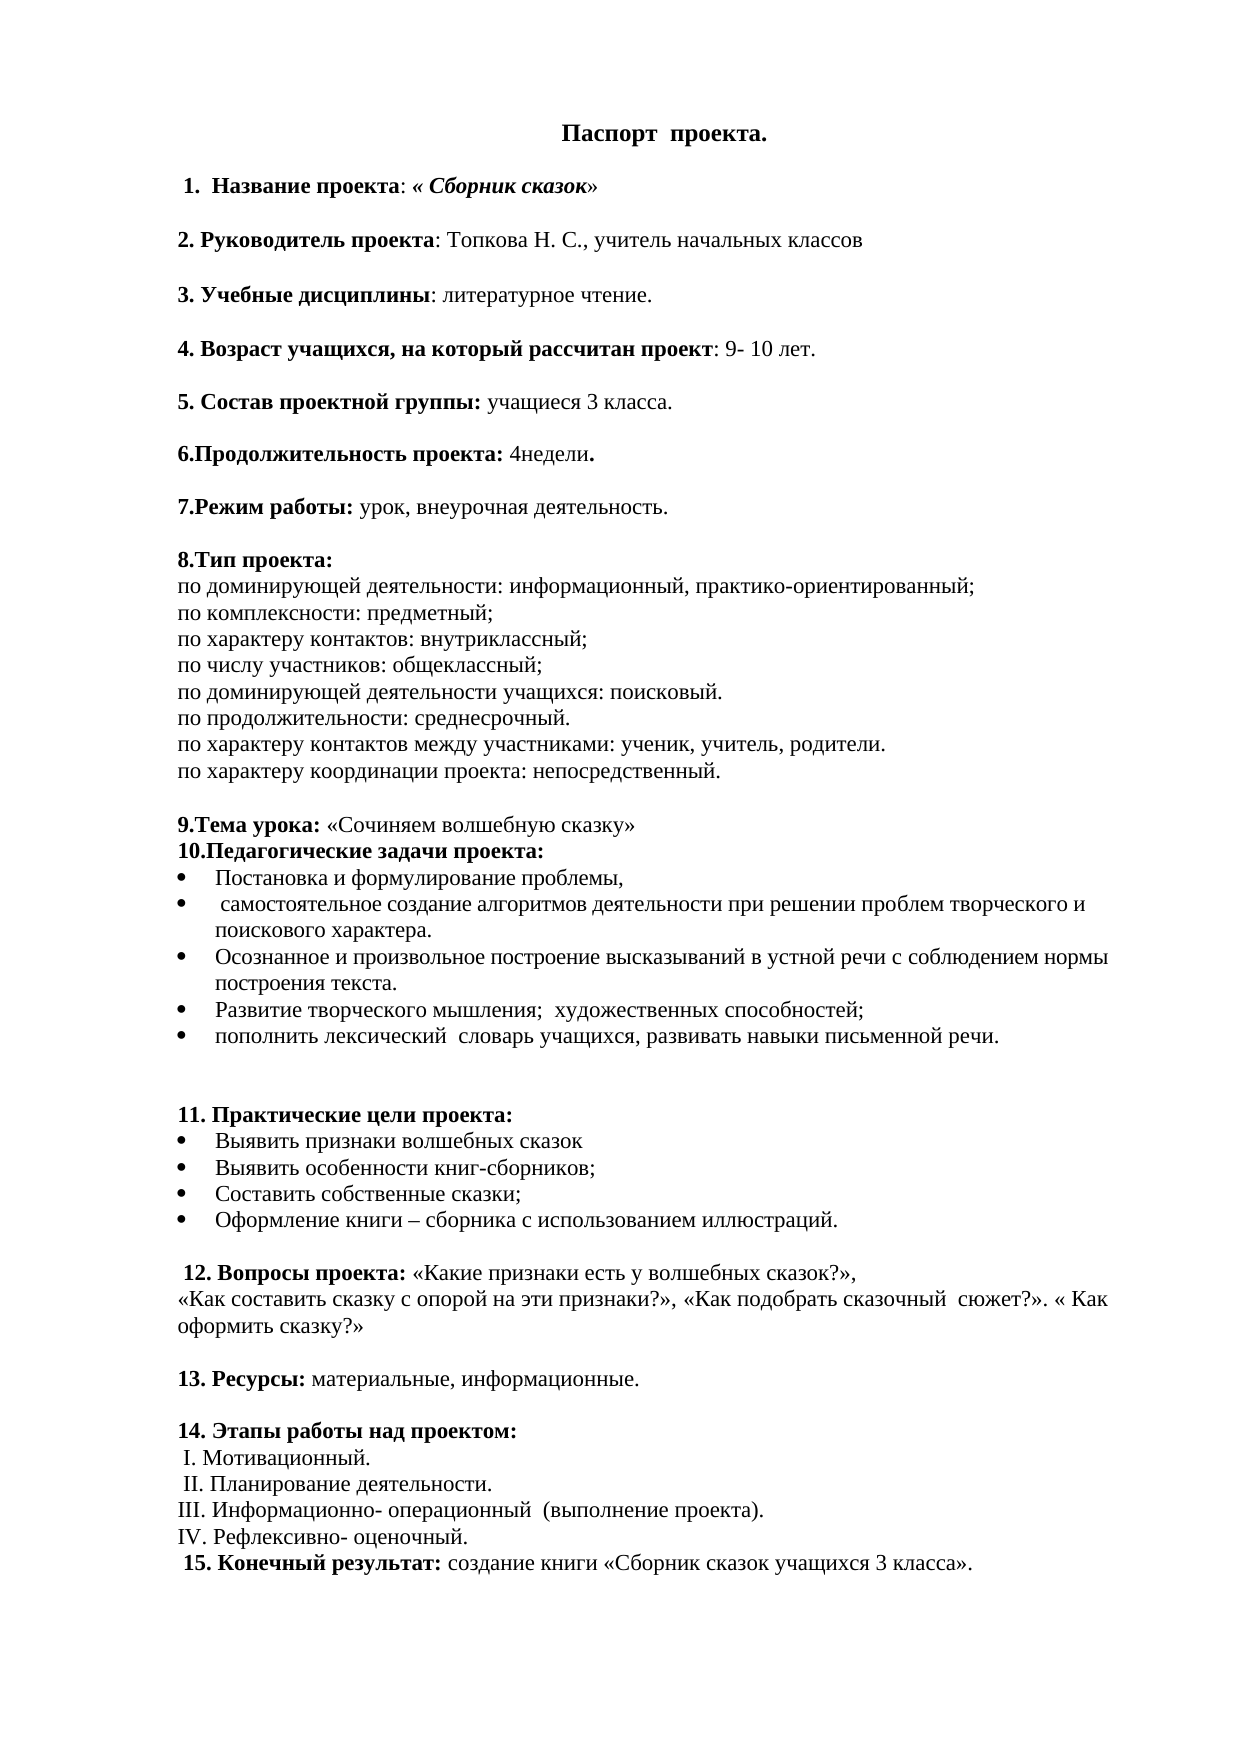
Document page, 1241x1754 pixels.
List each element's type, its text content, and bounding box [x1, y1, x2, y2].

text 1. Название проекта: « Сборник сказок» [177, 172, 1152, 198]
text по характеру контактов: внутриклассный; [177, 625, 1152, 651]
text по доминирующей деятельности учащихся: поисковый. [177, 678, 1152, 704]
text 3. Учебные дисциплины: литературное чтение. [177, 281, 1152, 307]
text 10.Педагогические задачи проекта: [177, 837, 1152, 864]
text по продолжительности: среднесрочный. [177, 704, 1152, 730]
text 5. Состав проектной группы: учащиеся 3 класса. [177, 388, 1152, 414]
list Постановка и формулирование проблемы, [177, 864, 1152, 890]
text 2. Руководитель проекта: Топкова Н. С., учитель начальных классов [177, 226, 1152, 253]
text II. Планирование деятельности. [177, 1470, 1152, 1496]
text 6.Продолжительность проекта: 4недели. [177, 441, 1152, 467]
list Выявить признаки волшебных сказок [177, 1127, 1152, 1154]
list Составить собственные сказки; [177, 1180, 1152, 1206]
list Осознанное и произвольное построение высказываний в устной речи с соблюдением нормы построения текста. [177, 943, 1152, 996]
list Развитие творческого мышления; художественных способностей; [177, 996, 1152, 1022]
text по характеру координации проекта: непосредственный. [177, 757, 1152, 783]
text 8.Тип проекта: [177, 546, 1152, 572]
text 4. Возраст учащихся, на который рассчитан проект: 9- 10 лет. [177, 335, 1152, 361]
text I. Мотивационный. [177, 1444, 1152, 1470]
text «Как составить сказку с опорой на эти признаки?», «Как подобрать сказочный сюжет?». « Как оформить сказку?» [177, 1286, 1152, 1338]
text 13. Ресурсы: материальные, информационные. [177, 1364, 1152, 1391]
text по числу участников: общеклассный; [177, 651, 1152, 678]
text 15. Конечный результат: создание книги «Сборник сказок учащихся 3 класса». [177, 1549, 1152, 1575]
text 11. Практические цели проекта: [177, 1101, 1152, 1127]
list пополнить лексический словарь учащихся, развивать навыки письменной речи. [177, 1022, 1152, 1048]
text 14. Этапы работы над проектом: [177, 1417, 1152, 1444]
text 9.Тема урока: «Сочиняем волшебную сказку» [177, 811, 1152, 837]
text III. Информационно- операционный (выполнение проекта). [177, 1496, 1152, 1523]
text 7.Режим работы: урок, внеурочная деятельность. [177, 493, 1152, 519]
text Паспорт проекта. [177, 118, 1152, 147]
text по доминирующей деятельности: информационный, практико-ориентированный; [177, 572, 1152, 599]
list самостоятельное создание алгоритмов деятельности при решении проблем творческого и поискового характера. [177, 890, 1152, 943]
text по характеру контактов между участниками: ученик, учитель, родители. [177, 730, 1152, 757]
text по комплексности: предметный; [177, 599, 1152, 625]
list Оформление книги – сборника с использованием иллюстраций. [177, 1206, 1152, 1233]
text 12. Вопросы проекта: «Какие признаки есть у волшебных сказок?», [177, 1259, 1152, 1286]
text IV. Рефлексивно- оценочный. [177, 1523, 1152, 1549]
list Выявить особенности книг-сборников; [177, 1154, 1152, 1180]
